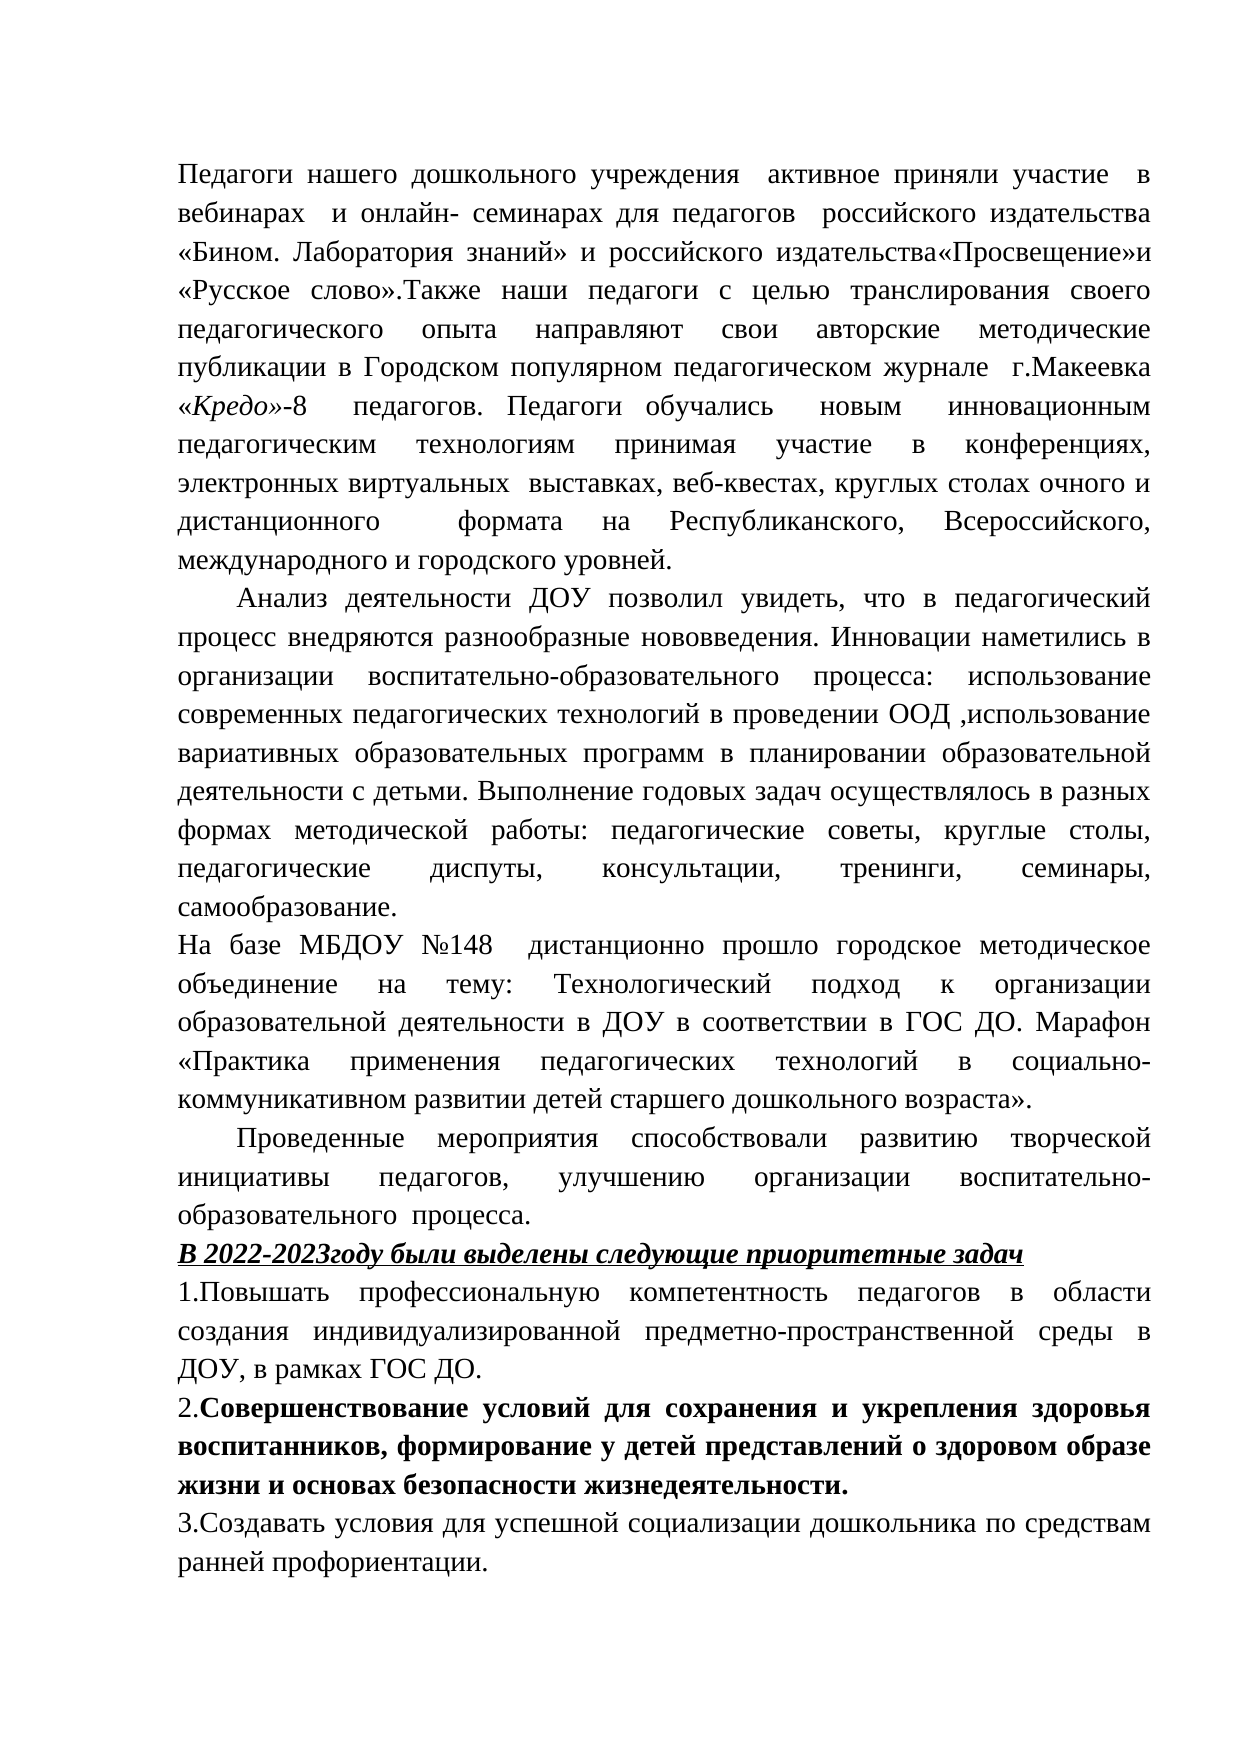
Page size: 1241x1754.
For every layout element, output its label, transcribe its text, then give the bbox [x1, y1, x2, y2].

text Проведенные мероприятия способствовали развитию творческой инициативы педагогов, улучшению организации воспитательно-образовательного процесса. [177, 1120, 1152, 1231]
text Анализ деятельности ДОУ позволил увидеть, что в педагогический процесс внедряются разнообразные нововведения. Инновации наметились в организации воспитательно-образовательного процесса: использование современных педагогических технологий в проведении ООД ,использование вариативных образовательных программ в планировании образовательной деятельности с детьми. Выполнение годовых задач осуществлялось в разных формах методической работы: педагогические советы, круглые столы, педагогические диспуты, консультации, тренинги, семинары, самообразование. [177, 581, 1152, 922]
text 1.Повышать профессиональную компетентность педагогов в области создания индивидуализированной предметно-пространственной среды в ДОУ, в рамках ГОС ДО. [177, 1274, 1152, 1385]
text Педагоги нашего дошкольного учреждения активное приняли участие в вебинарах и онлайн- семинарах для педагогов российского издательства «Бином. Лаборатория знаний» и российского издательства«Просвещение»и «Русское слово».Также наши педагоги с целью транслирования своего педагогического опыта направляют свои авторские методические публикации в Городском популярном педагогическом журнале г.Макеевка «Кредо»-8 педагогов. Педагоги обучались новым инновационным педагогическим технологиям принимая участие в конференциях, электронных виртуальных выставках, веб-квестах, круглых столах очного и дистанционного формата на Республиканского, Всероссийского, международного и городского уровней. [177, 157, 1152, 576]
text На базе МБДОУ №148 дистанционно прошло городское методическое объединение на тему: Технологический подход к организации образовательной деятельности в ДОУ в соответствии в ГОС ДО. Марафон «Практика применения педагогических технологий в социально-коммуникативном развитии детей старшего дошкольного возраста». [177, 927, 1152, 1115]
text В 2022-2023году были выделены следующие приоритетные задач [177, 1236, 1152, 1269]
subtitle 2.Совершенствование условий для сохранения и укрепления здоровья воспитанников, формирование у детей представлений о здоровом образе жизни и основах безопасности жизнедеятельности. [177, 1390, 1152, 1501]
text 3.Создавать условия для успешной социализации дошкольника по средствам ранней профориентации. [177, 1506, 1152, 1578]
